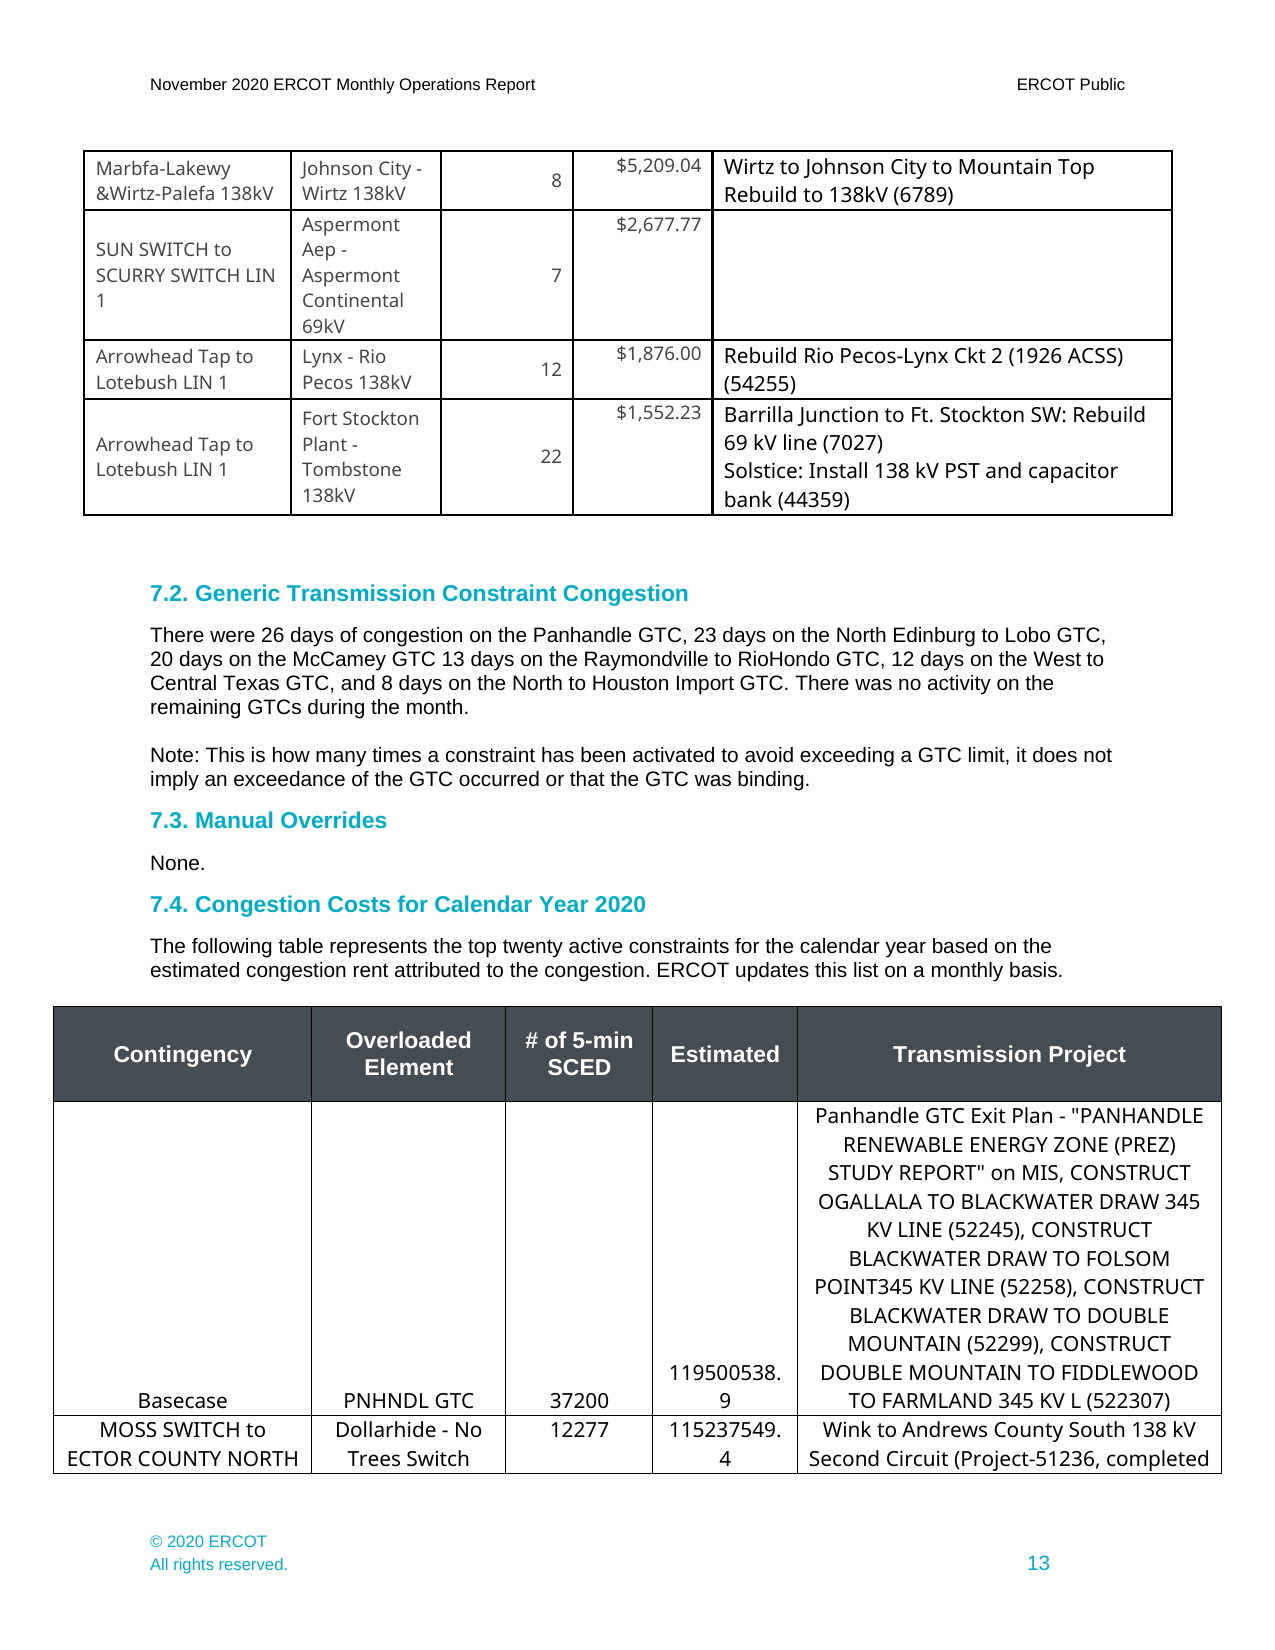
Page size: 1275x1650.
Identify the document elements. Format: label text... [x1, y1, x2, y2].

table_cell Fort Stockton Plant - Tombstone 138kV [292, 400, 440, 513]
table_cell 37200 [506, 1102, 652, 1414]
text The following table represents the top twenty active constraints for the calendar year based on the estimated congestion rent attributed to the congestion. ERCOT updates this list on a monthly basis. [150, 934, 1125, 982]
table_cell $5,209.04 [574, 152, 711, 209]
table_cell Arrowhead Tap to Lotebush LIN 1 [85, 341, 290, 398]
table_cell 12277 [506, 1416, 652, 1472]
table_cell 22 [442, 400, 572, 513]
subtitle Congestion Costs for Calendar Year 2020 [150, 891, 1125, 917]
table_cell Barrilla Junction to Ft. Stockton SW: Rebuild 69 kV line (7027) Solstice: Install 138 kV PST and capacitor bank (44359) [714, 400, 1171, 513]
table_cell $1,876.00 [574, 341, 711, 398]
table_cell 8 [442, 152, 572, 209]
table_header # of 5-min SCED [506, 1007, 652, 1101]
table_cell Rebuild Rio Pecos-Lynx Ckt 2 (1926 ACSS) (54255) [714, 341, 1171, 398]
subtitle Generic Transmission Constraint Congestion [150, 580, 1125, 606]
table_cell $2,677.77 [574, 211, 711, 339]
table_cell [714, 152, 1171, 209]
table_cell 7 [442, 211, 572, 339]
table_cell Arrowhead Tap to Lotebush LIN 1 [85, 400, 290, 513]
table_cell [312, 1416, 505, 1472]
table_cell PNHNDL GTC [312, 1102, 505, 1414]
table_cell 115237549.4 [653, 1416, 797, 1472]
table_cell Marbfa-Lakewy &Wirtz-Palefa 138kV [85, 152, 290, 209]
text None. [150, 851, 1125, 874]
table_header Estimated [653, 1007, 797, 1101]
table_cell Johnson City - Wirtz 138kV [292, 152, 440, 209]
table_cell Aspermont Aep - Aspermont Continental 69kV [292, 211, 440, 339]
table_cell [798, 1416, 1221, 1472]
table_header Contingency [54, 1007, 311, 1101]
table_cell Lynx - Rio Pecos 138kV [292, 341, 440, 398]
table_cell SUN SWITCH to SCURRY SWITCH LIN 1 [85, 211, 290, 339]
table_cell Basecase [54, 1102, 311, 1414]
table_cell 12 [442, 341, 572, 398]
text There were 26 days of congestion on the Panhandle GTC, 23 days on the North Edinburg to Lobo GTC, 20 days on the McCamey GTC 13 days on the Raymondville to RioHondo GTC, 12 days on the West to Central Texas GTC, and 8 days on the North to Houston Import GTC. There was no activity on the remaining GTCs during the month. [150, 623, 1125, 719]
table_cell 119500538.9 [653, 1102, 797, 1414]
table_header Overloaded Element [312, 1007, 505, 1101]
subtitle Manual Overrides [150, 807, 1125, 834]
table_cell $1,552.23 [574, 400, 711, 513]
text Note: This is how many times a constraint has been activated to avoid exceeding a GTC limit, it does not imply an exceedance of the GTC occurred or that the GTC was binding. [150, 743, 1125, 791]
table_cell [54, 1416, 311, 1472]
table_cell [714, 211, 1171, 339]
table_cell Panhandle GTC Exit Plan - "PANHANDLE RENEWABLE ENERGY ZONE (PREZ) STUDY REPORT" on MIS, CONSTRUCT OGALLALA TO BLACKWATER DRAW 345 KV LINE (52245), CONSTRUCT BLACKWATER DRAW TO FOLSOM POINT345 KV LINE (52258), CONSTRUCT BLACKWATER DRAW TO DOUBLE MOUNTAIN (52299), CONSTRUCT DOUBLE MOUNTAIN TO FIDDLEWOOD TO FARMLAND 345 KV L (522307) [798, 1102, 1221, 1414]
table_header Transmission Project [798, 1007, 1221, 1101]
